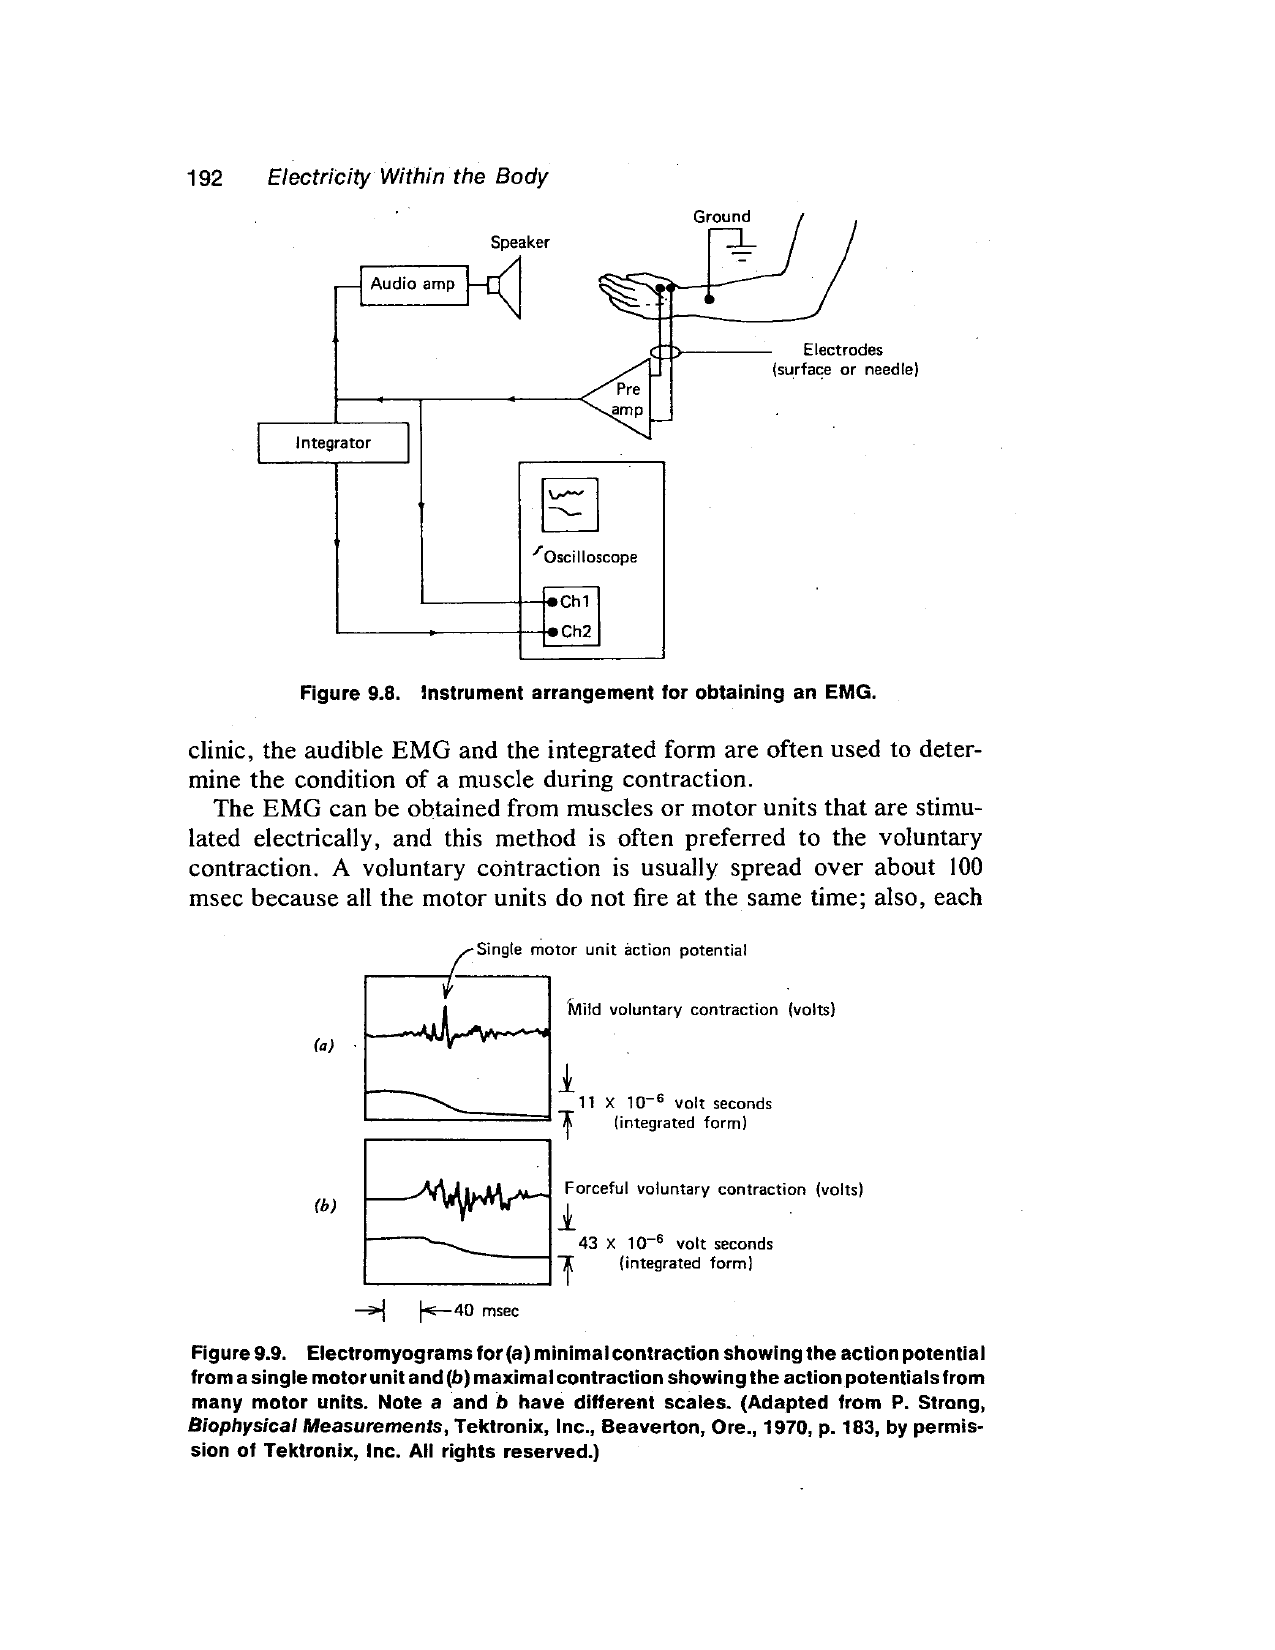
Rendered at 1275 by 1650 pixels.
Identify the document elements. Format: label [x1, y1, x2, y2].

picture [150, 150, 1030, 1499]
